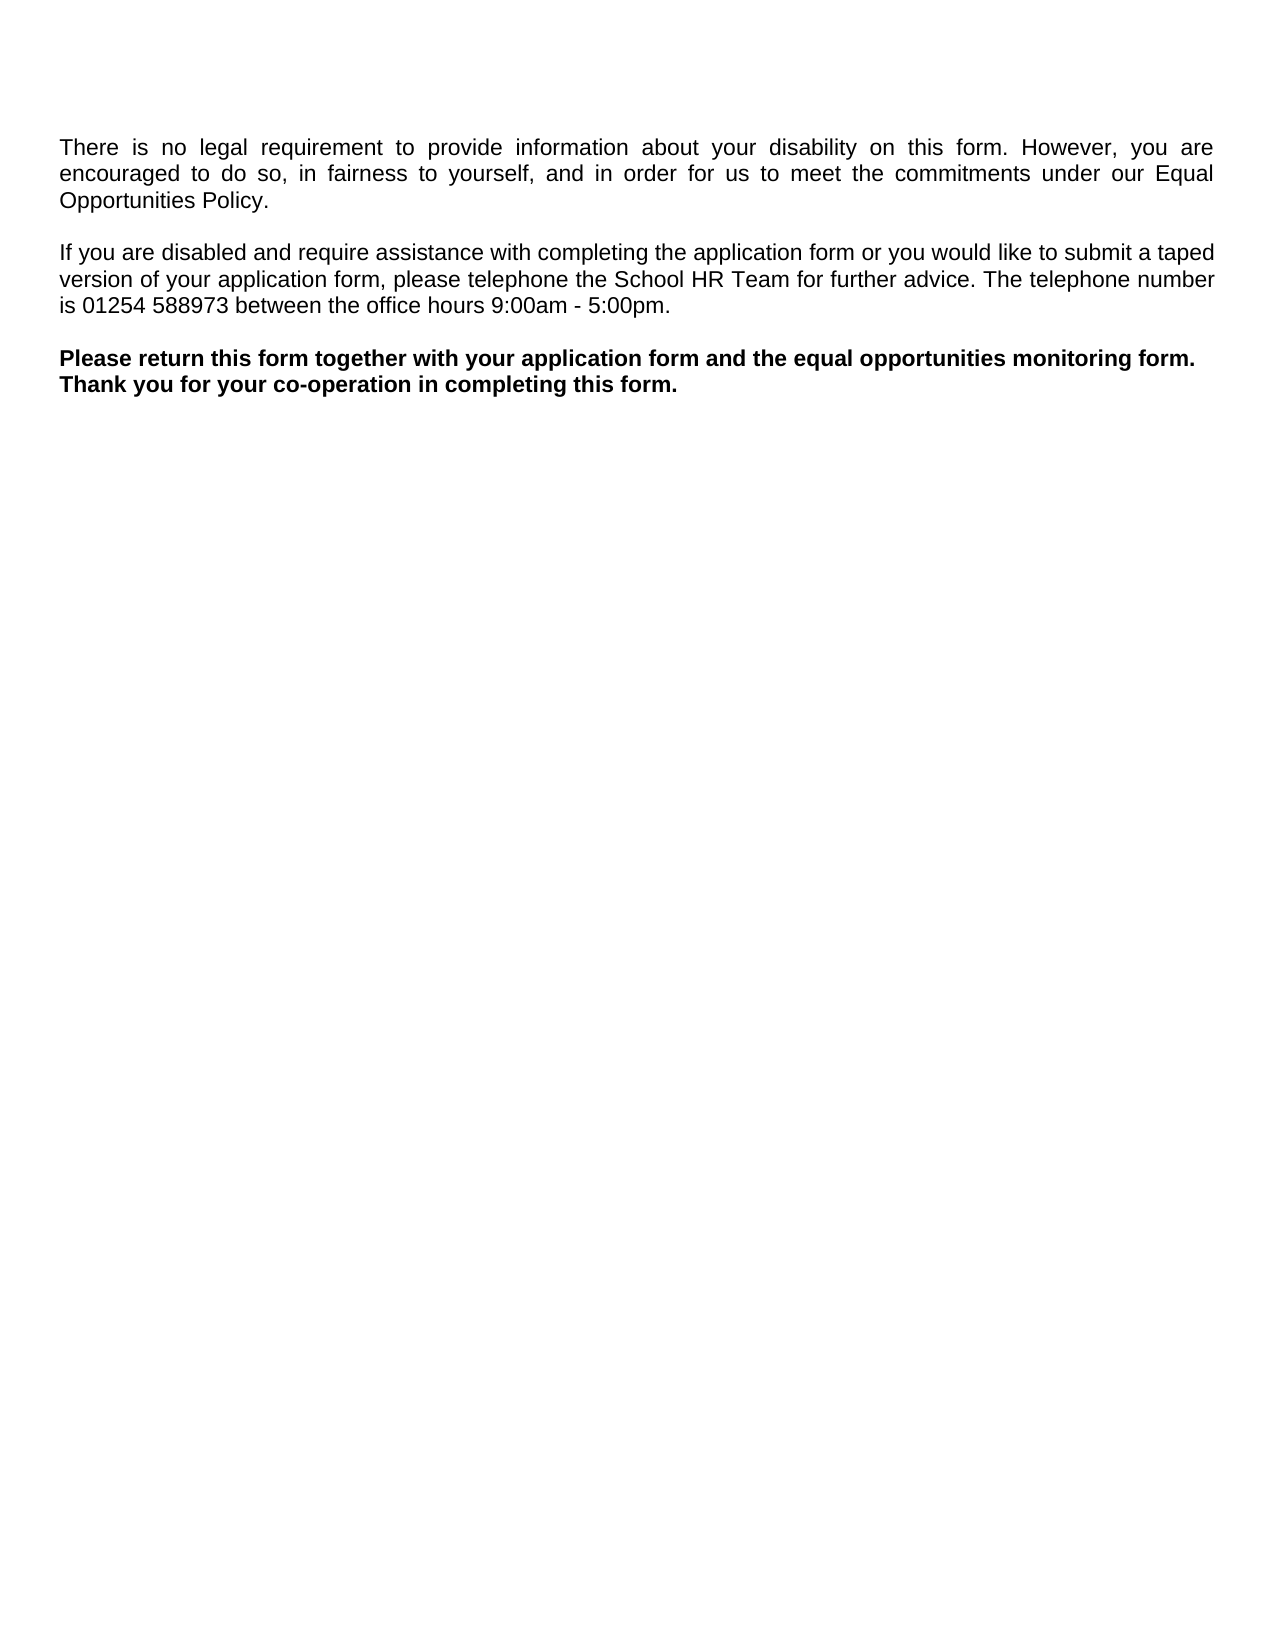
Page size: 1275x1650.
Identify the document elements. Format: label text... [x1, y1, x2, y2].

text If you are disabled and require assistance with completing the application form or you would like to submit a taped version of your application form, please telephone the School HR Team for further advice. The telephone number is 01254 588973 between the office hours 9:00am - 5:00pm. [59, 239, 1216, 318]
text Please return this form together with your application form and the equal opportunities monitoring form. Thank you for your co-operation in completing this form. [59, 345, 1216, 397]
text There is no legal requirement to provide information about your disability on this form. However, you are encouraged to do so, in fairness to yourself, and in order for us to meet the commitments under our Equal Opportunities Policy. [59, 134, 1216, 213]
